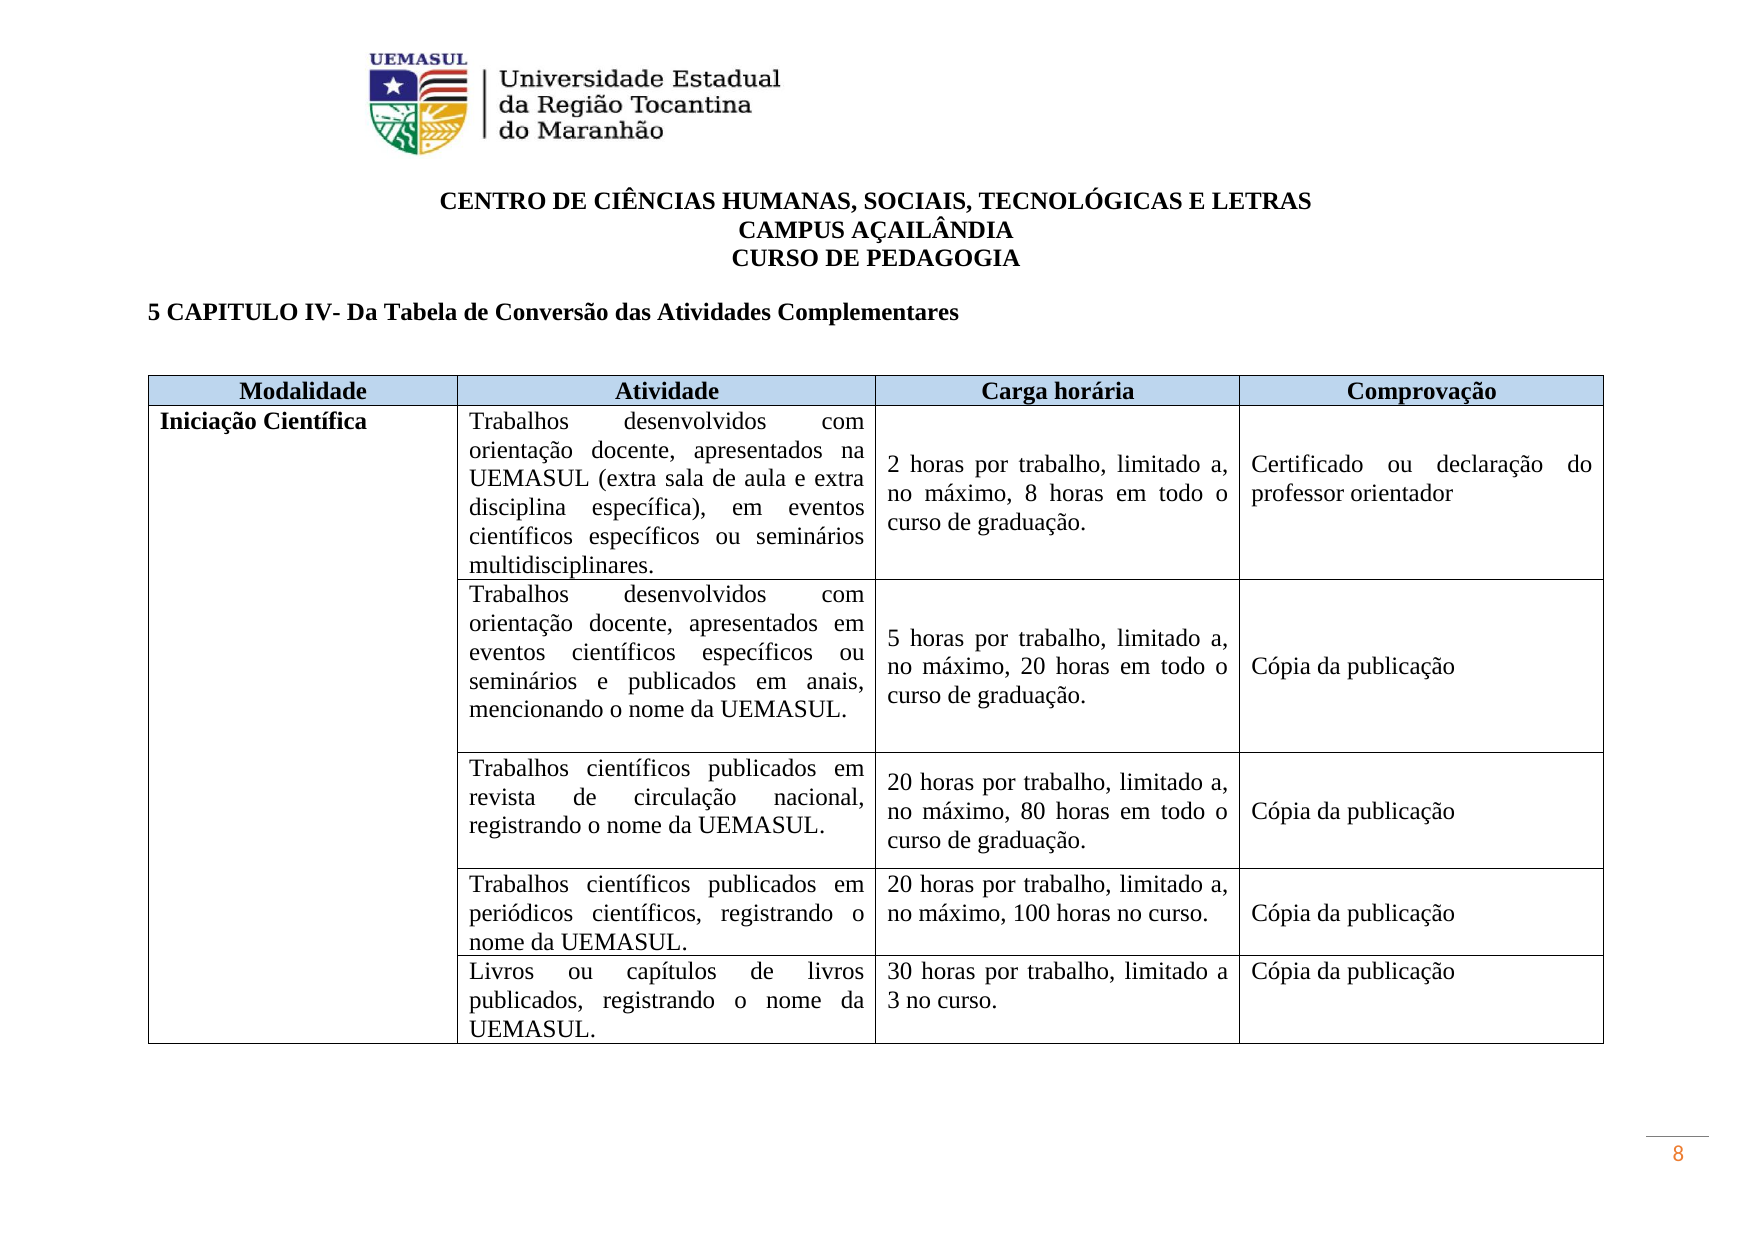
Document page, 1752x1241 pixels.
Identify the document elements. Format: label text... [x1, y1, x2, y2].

table_cell Cópia da publicação [1240, 869, 1603, 955]
table_cell 30 horas por trabalho, limitado a 3 no curso. [876, 956, 1239, 1043]
table_cell Iniciação Científica [149, 406, 457, 1043]
table_cell Cópia da publicação [1240, 956, 1603, 1043]
table_cell 20 horas por trabalho, limitado a, no máximo, 80 horas em todo o curso de graduação. [876, 753, 1239, 868]
table_cell 2 horas por trabalho, limitado a, no máximo, 8 horas em todo o curso de graduação. [876, 406, 1239, 578]
table_cell Trabalhos científicos publicados em periódicos científicos, registrando o nome da UEMASUL. [458, 869, 875, 955]
table_cell Trabalhos científicos publicados em revista de circulação nacional, registrando o nome da UEMASUL. [458, 753, 875, 868]
table_header Comprovação [1240, 376, 1603, 405]
table_cell Trabalhos desenvolvidos com orientação docente, apresentados em eventos científicos específicos ou seminários e publicados em anais, mencionando o nome da UEMASUL. [458, 580, 875, 752]
table_header Modalidade [149, 376, 457, 405]
table_cell Livros ou capítulos de livros publicados, registrando o nome da UEMASUL. [458, 956, 875, 1043]
subtitle 5 CAPITULO IV- Da Tabela de Conversão das Atividades Complementares [148, 297, 1604, 326]
table_header Carga horária [876, 376, 1239, 405]
table_cell Trabalhos desenvolvidos com orientação docente, apresentados na UEMASUL (extra sala de aula e extra disciplina específica), em eventos científicos específicos ou seminários multidisciplinares. [458, 406, 875, 578]
picture [351, 52, 789, 159]
table_cell Cópia da publicação [1240, 580, 1603, 752]
table_header Atividade [458, 376, 875, 405]
table_cell Cópia da publicação [1240, 753, 1603, 868]
table_cell 5 horas por trabalho, limitado a, no máximo, 20 horas em todo o curso de graduação. [876, 580, 1239, 752]
table_cell 20 horas por trabalho, limitado a, no máximo, 100 horas no curso. [876, 869, 1239, 955]
table_cell Certificado ou declaração do professor orientador [1240, 406, 1603, 578]
